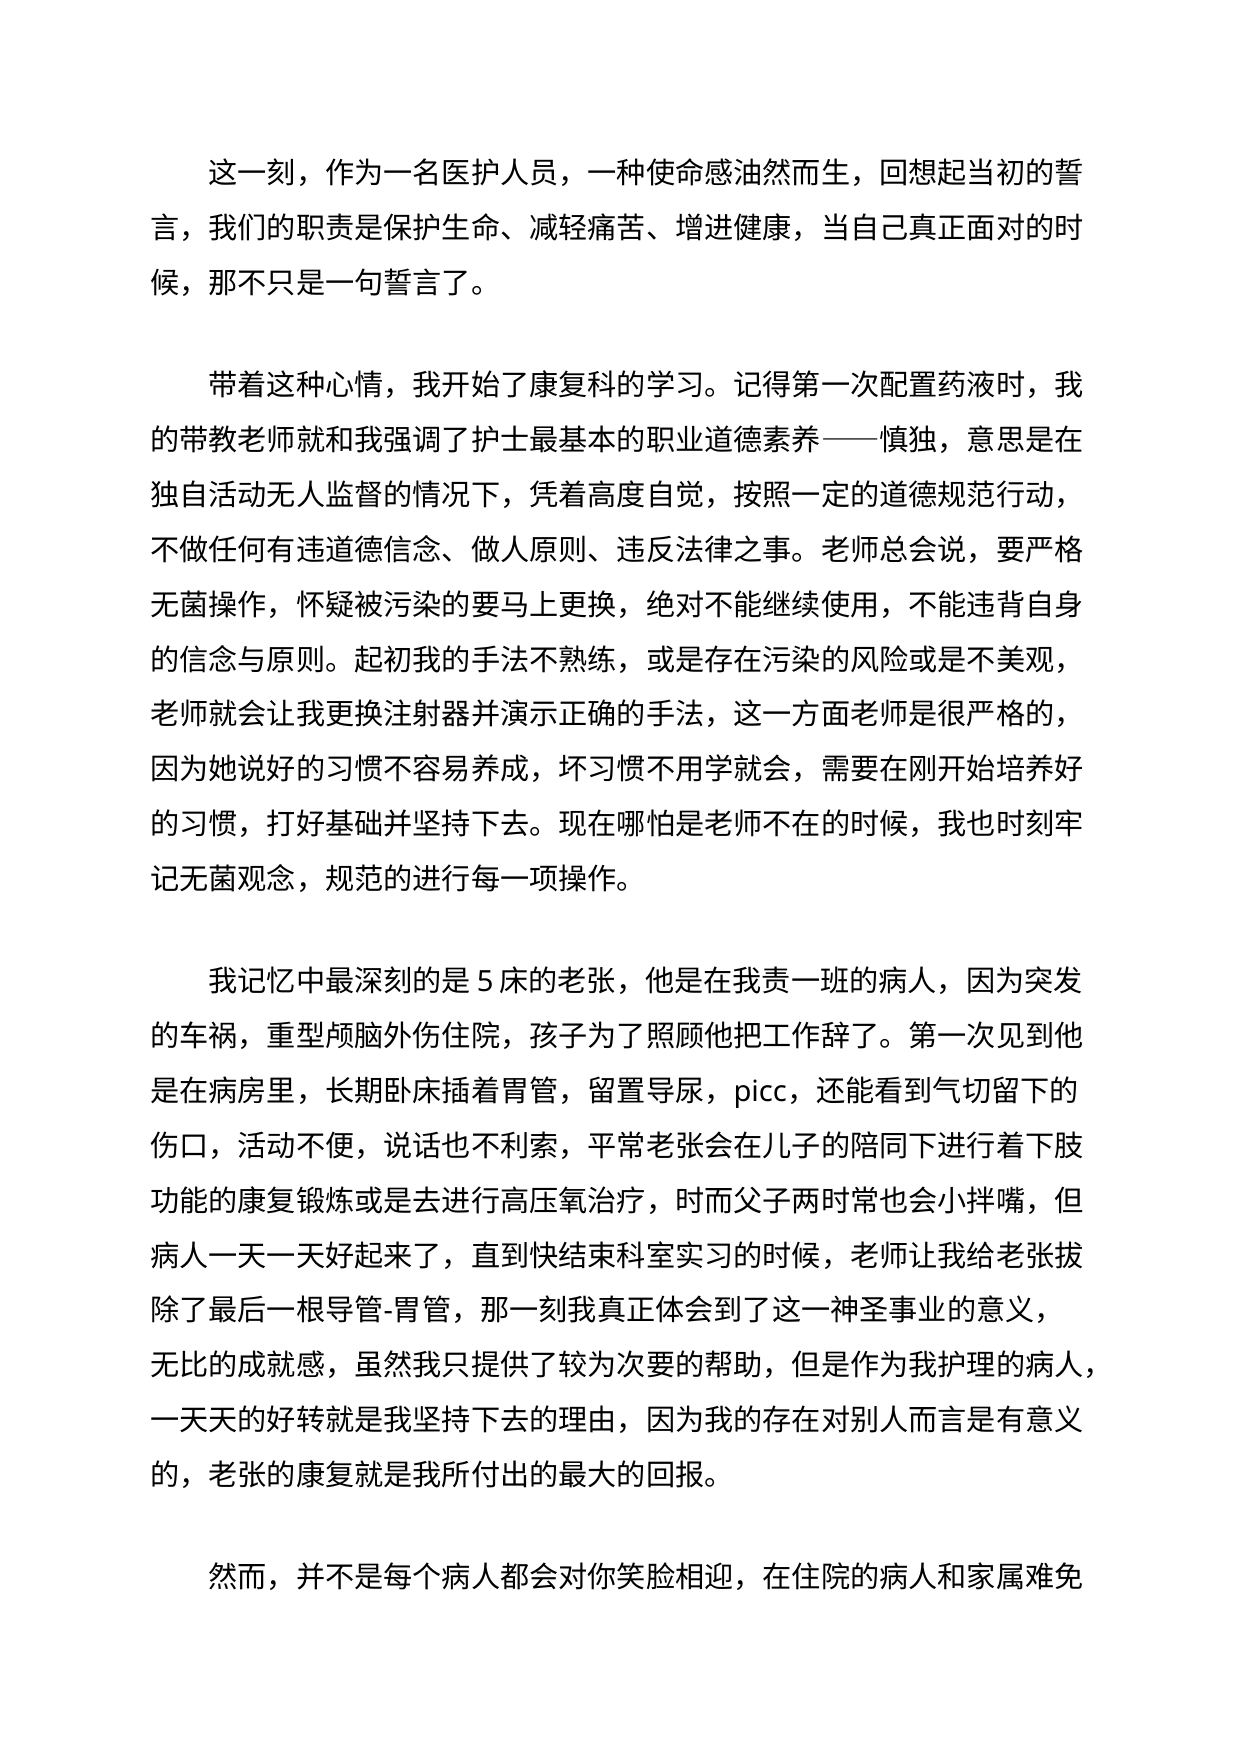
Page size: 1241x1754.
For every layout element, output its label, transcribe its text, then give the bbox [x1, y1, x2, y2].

text 带着这种心情，我开始了康复科的学习。记得第一次配置药液时，我的带教老师就和我强调了护士最基本的职业道德素养——慎独，意思是在独自活动无人监督的情况下，凭着高度自觉，按照一定的道德规范行动，不做任何有违道德信念、做人原则、违反法律之事。老师总会说，要严格无菌操作，怀疑被污染的要马上更换，绝对不能继续使用，不能违背自身的信念与原则。起初我的手法不熟练，或是存在污染的风险或是不美观，老师就会让我更换注射器并演示正确的手法，这一方面老师是很严格的，因为她说好的习惯不容易养成，坏习惯不用学就会，需要在刚开始培养好的习惯，打好基础并坚持下去。现在哪怕是老师不在的时候，我也时刻牢记无菌观念，规范的进行每一项操作。 [150, 362, 1090, 898]
text 这一刻，作为一名医护人员，一种使命感油然而生，回想起当初的誓言，我们的职责是保护生命、减轻痛苦、增进健康，当自己真正面对的时候，那不只是一句誓言了。 [150, 150, 1090, 302]
text 我记忆中最深刻的是5床的老张，他是在我责一班的病人，因为突发的车祸，重型颅脑外伤住院，孩子为了照顾他把工作辞了。第一次见到他是在病房里，长期卧床插着胃管，留置导尿，picc，还能看到气切留下的伤口，活动不便，说话也不利索，平常老张会在儿子的陪同下进行着下肢功能的康复锻炼或是去进行高压氧治疗，时而父子两时常也会小拌嘴，但病人一天一天好起来了，直到快结束科室实习的时候，老师让我给老张拔除了最后一根导管-胃管，那一刻我真正体会到了这一神圣事业的意义，无比的成就感，虽然我只提供了较为次要的帮助，但是作为我护理的病人，一天天的好转就是我坚持下去的理由，因为我的存在对别人而言是有意义的，老张的康复就是我所付出的最大的回报。 [150, 957, 1090, 1494]
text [150, 1553, 1090, 1596]
